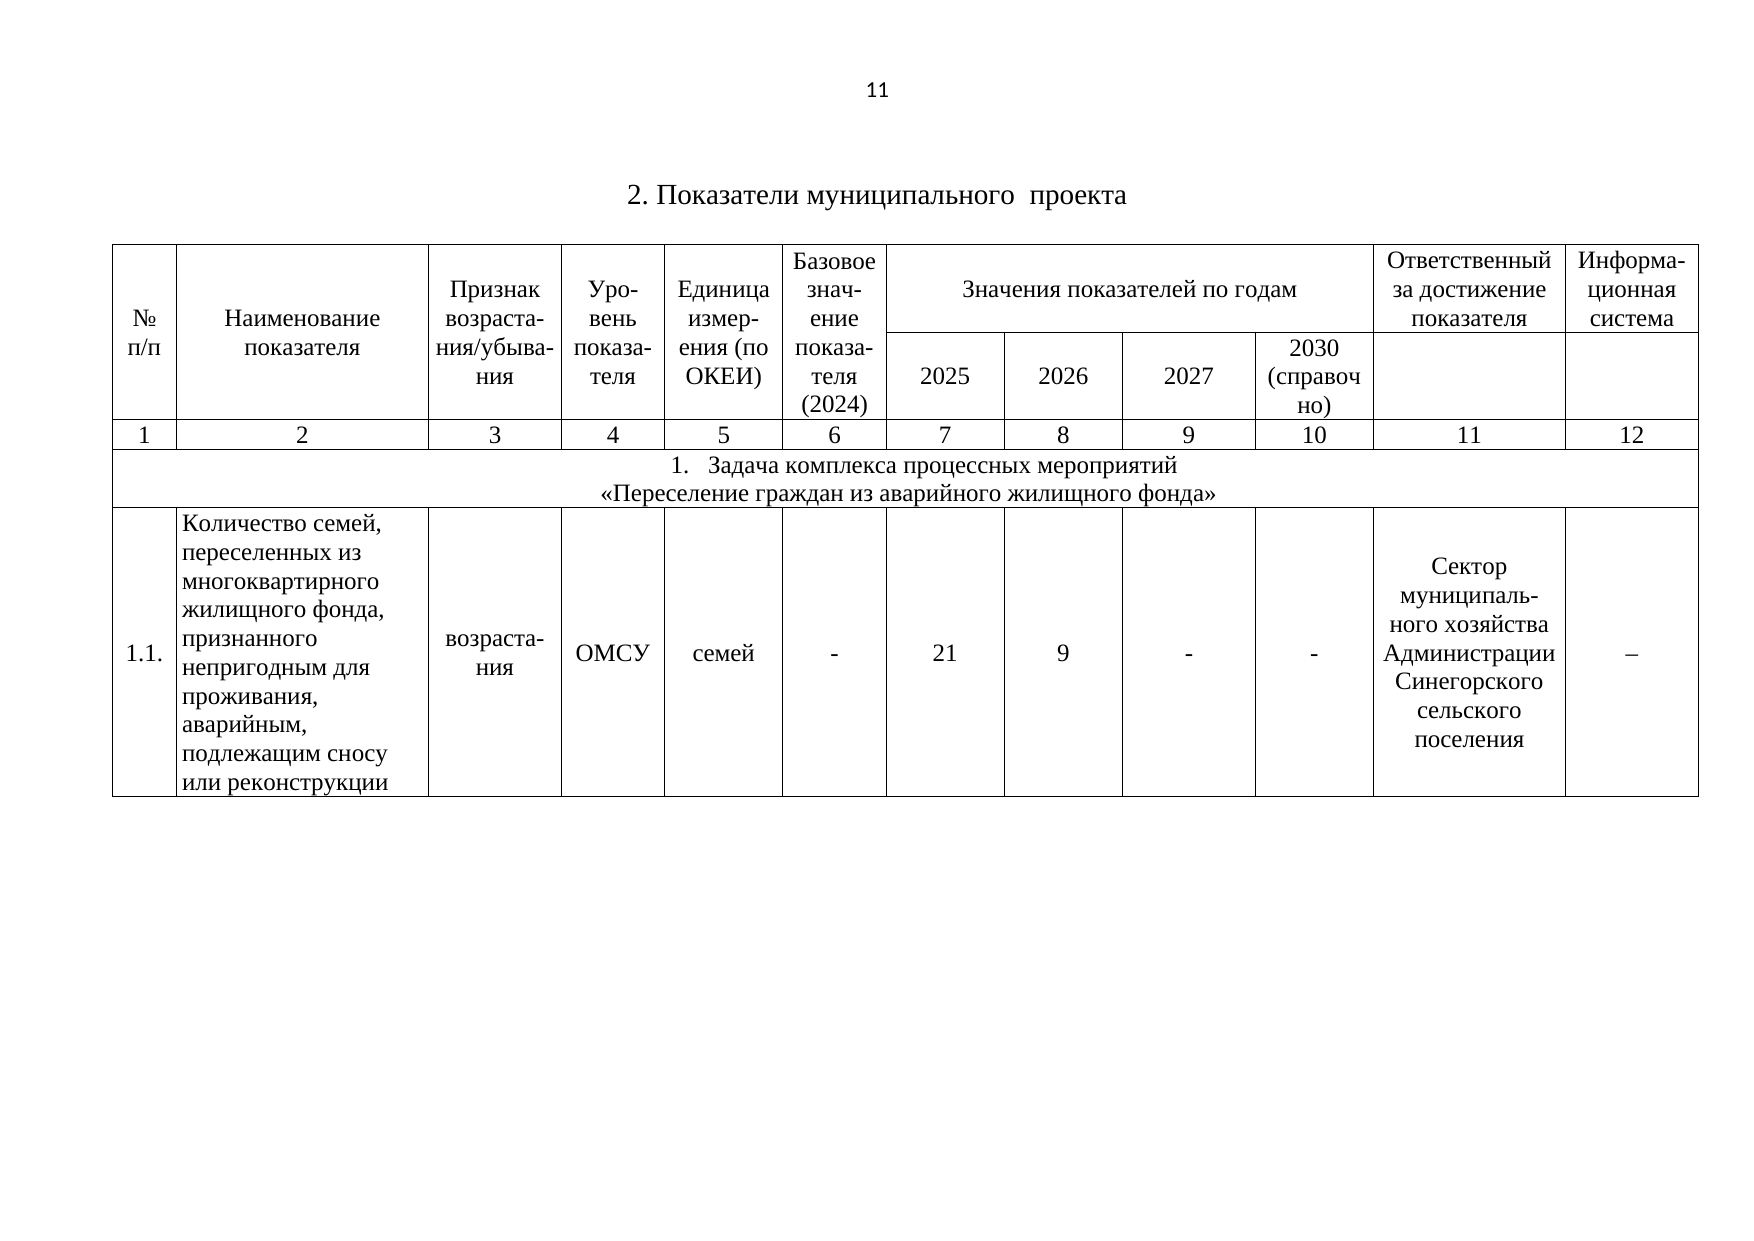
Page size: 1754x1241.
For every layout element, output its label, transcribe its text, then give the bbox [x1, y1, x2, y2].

table_cell Количество семей, переселенных из многоквартирного жилищного фонда, признанного непригодным для проживания, аварийным, подлежащим сносу или реконструкции [177, 508, 428, 796]
table_cell 9 [1123, 420, 1255, 449]
table_cell 9 [1005, 508, 1122, 796]
table_cell Задача комплекса процессных мероприятий «Переселение граждан из аварийного жилищного фонда» [113, 450, 1698, 507]
table_cell 3 [429, 420, 561, 449]
table_cell 4 [562, 420, 664, 449]
table_cell 2026 [1005, 333, 1122, 419]
table_cell Сектор муниципаль-ного хозяйства Администрации Синегорского сельского поселения [1374, 508, 1565, 796]
table_header Ответственный за достижение показателя [1374, 245, 1565, 332]
table_cell ОМСУ [562, 508, 664, 796]
table_cell возраста-ния [429, 508, 561, 796]
table_header Наименование показателя [177, 245, 428, 419]
table_cell 5 [665, 420, 782, 449]
table_cell 2025 [887, 333, 1004, 419]
table_cell 6 [783, 420, 886, 449]
table_cell 11 [1374, 420, 1565, 449]
table_cell 12 [1566, 420, 1698, 449]
table_cell - [1256, 508, 1373, 796]
table_header Значения показателей по годам [887, 245, 1373, 332]
table_cell [1566, 333, 1698, 419]
table_cell 7 [887, 420, 1004, 449]
table_cell 1 [113, 420, 176, 449]
table_header Информа-ционная система [1566, 245, 1698, 332]
table_header Уро-вень показа-теля [562, 245, 664, 419]
table_header Базовое знач-ение показа-теля (2024) [783, 245, 886, 419]
table_cell – [1566, 508, 1698, 796]
table_cell 21 [887, 508, 1004, 796]
table_header № п/п [113, 245, 176, 419]
text 2. Показатели муниципального проекта [118, 177, 1636, 211]
table_cell 1.1. [113, 508, 176, 796]
table_cell семей [665, 508, 782, 796]
table_cell 10 [1256, 420, 1373, 449]
table_cell 8 [1005, 420, 1122, 449]
table_header Признак возраста-ния/убыва-ния [429, 245, 561, 419]
table_cell - [783, 508, 886, 796]
table_cell 2 [177, 420, 428, 449]
table_cell - [1123, 508, 1255, 796]
table_header Единица измер-ения (по ОКЕИ) [665, 245, 782, 419]
table_cell 2030 (справочно) [1256, 333, 1373, 419]
table_cell 2027 [1123, 333, 1255, 419]
table_cell [1374, 333, 1565, 419]
